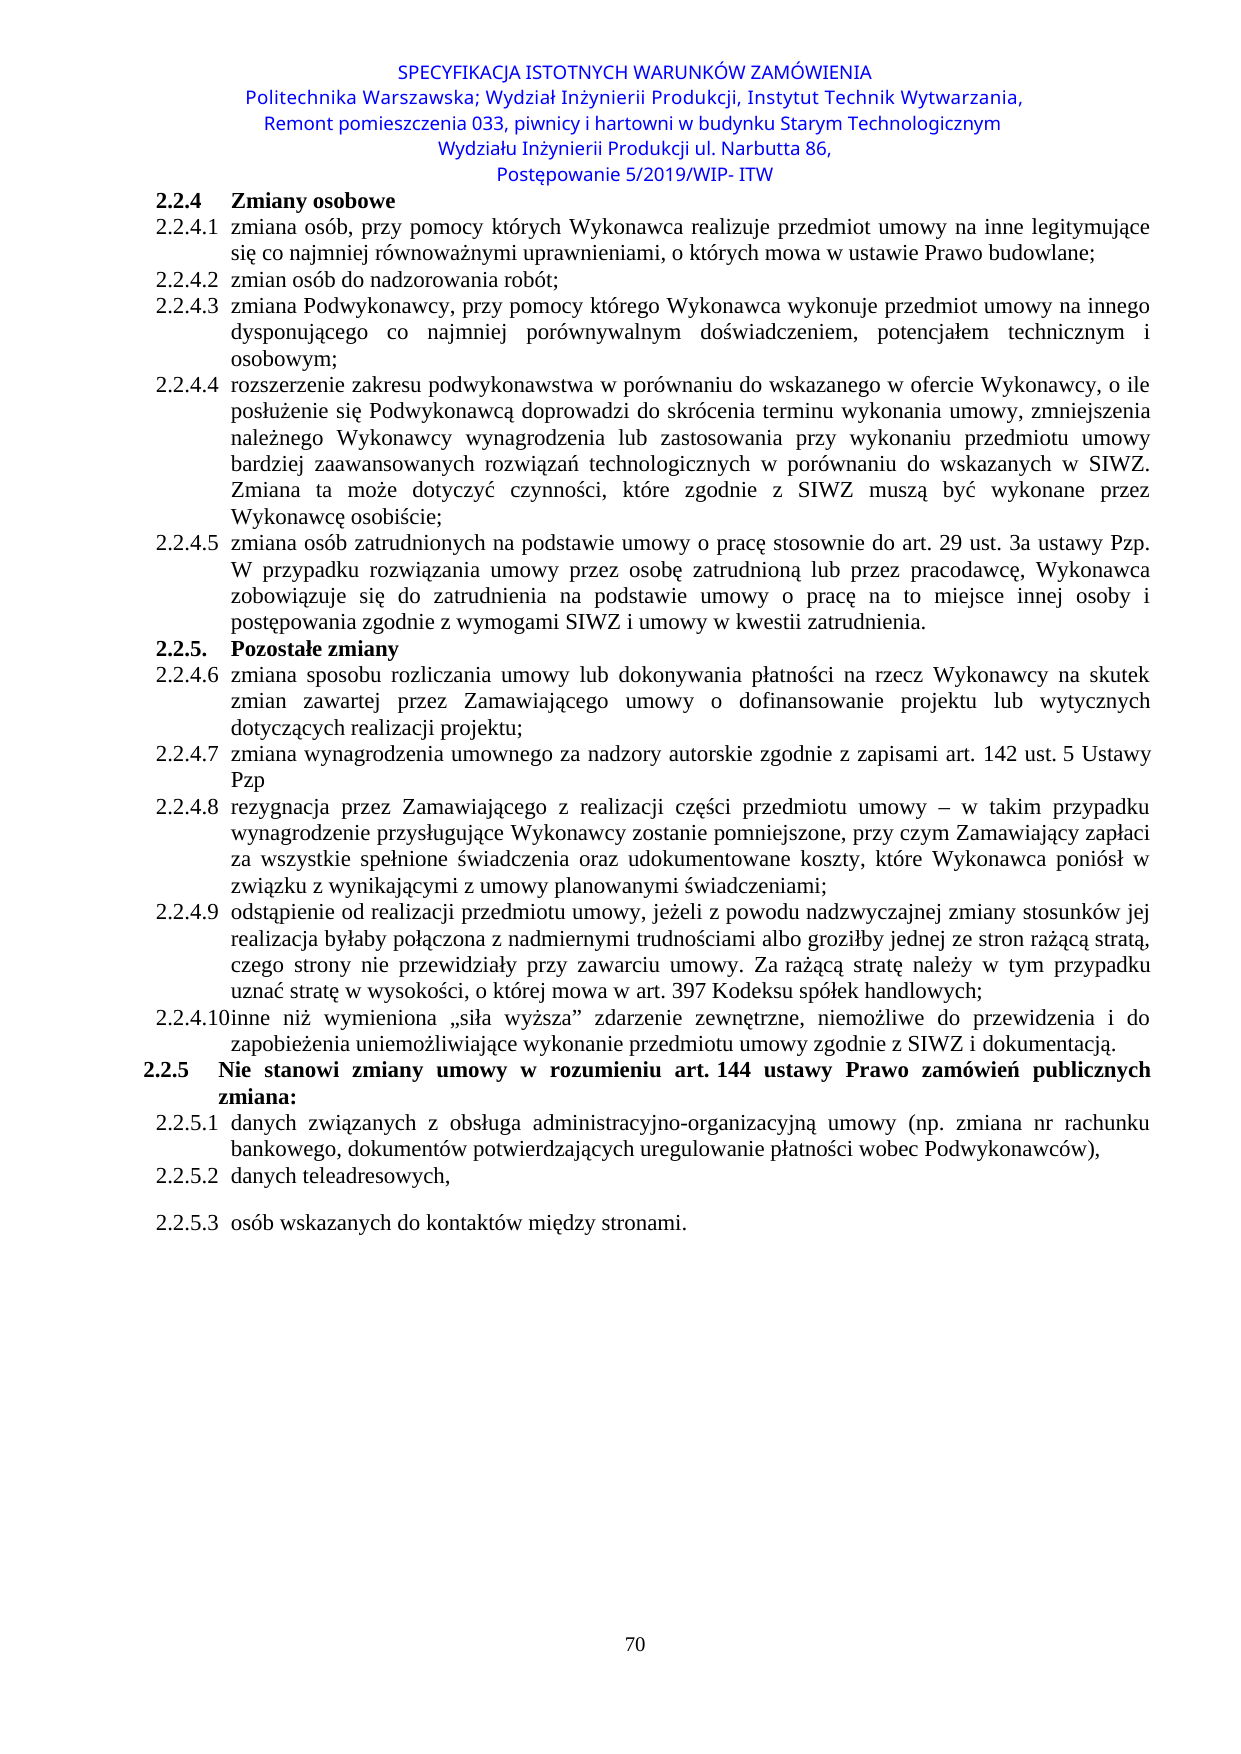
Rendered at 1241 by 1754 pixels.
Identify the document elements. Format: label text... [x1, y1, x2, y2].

list danych teleadresowych, [156, 1162, 1152, 1188]
list zmiana osób zatrudnionych na podstawie umowy o pracę stosownie do art. 29 ust. 3a ustawy Pzp. W przypadku rozwiązania umowy przez osobę zatrudnioną lub przez pracodawcę, Wykonawca zobowiązuje się do zatrudnienia na podstawie umowy o pracę na to miejsce innej osoby i postępowania zgodnie z wymogami SIWZ i umowy w kwestii zatrudnienia. [156, 529, 1152, 635]
list Zmiany osobowe [156, 187, 1152, 213]
list inne niż wymieniona „siła wyższa” zdarzenie zewnętrzne, niemożliwe do przewidzenia i do zapobieżenia uniemożliwiające wykonanie przedmiotu umowy zgodnie z SIWZ i dokumentacją. [156, 1004, 1152, 1056]
list rozszerzenie zakresu podwykonawstwa w porównaniu do wskazanego w ofercie Wykonawcy, o ile posłużenie się Podwykonawcą doprowadzi do skrócenia terminu wykonania umowy, zmniejszenia należnego Wykonawcy wynagrodzenia lub zastosowania przy wykonaniu przedmiotu umowy bardziej zaawansowanych rozwiązań technologicznych w porównaniu do wskazanych w SIWZ. Zmiana ta może dotyczyć czynności, które zgodnie z SIWZ muszą być wykonane przez Wykonawcę osobiście; [156, 371, 1152, 529]
list zmiana sposobu rozliczania umowy lub dokonywania płatności na rzecz Wykonawcy na skutek zmian zawartej przez Zamawiającego umowy o dofinansowanie projektu lub wytycznych dotyczących realizacji projektu; [156, 661, 1152, 740]
list zmiana wynagrodzenia umownego za nadzory autorskie zgodnie z zapisami art. 142 ust. 5 Ustawy Pzp [156, 740, 1152, 793]
list rezygnacja przez Zamawiającego z realizacji części przedmiotu umowy – w takim przypadku wynagrodzenie przysługujące Wykonawcy zostanie pomniejszone, przy czym Zamawiający zapłaci za wszystkie spełnione świadczenia oraz udokumentowane koszty, które Wykonawca poniósł w związku z wynikającymi z umowy planowanymi świadczeniami; [156, 793, 1152, 898]
list danych związanych z obsługa administracyjno-organizacyjną umowy (np. zmiana nr rachunku bankowego, dokumentów potwierdzających uregulowanie płatności wobec Podwykonawców), [156, 1109, 1152, 1162]
list zmiana Podwykonawcy, przy pomocy którego Wykonawca wykonuje przedmiot umowy na innego dysponującego co najmniej porównywalnym doświadczeniem, potencjałem technicznym i osobowym; [156, 292, 1152, 371]
list zmian osób do nadzorowania robót; [156, 266, 1152, 292]
list odstąpienie od realizacji przedmiotu umowy, jeżeli z powodu nadzwyczajnej zmiany stosunków jej realizacja byłaby połączona z nadmiernymi trudnościami albo groziłby jednej ze stron rażącą stratą, czego strony nie przewidziały przy zawarciu umowy. Za rażącą stratę należy w tym przypadku uznać stratę w wysokości, o której mowa w art. 397 Kodeksu spółek handlowych; [156, 898, 1152, 1004]
list osób wskazanych do kontaktów między stronami. [156, 1209, 1157, 1235]
list Nie stanowi zmiany umowy w rozumieniu art. 144 ustawy Prawo zamówień publicznych zmiana: [143, 1056, 1152, 1109]
list zmiana osób, przy pomocy których Wykonawca realizuje przedmiot umowy na inne legitymujące się co najmniej równoważnymi uprawnieniami, o których mowa w ustawie Prawo budowlane; [156, 213, 1152, 266]
list Pozostałe zmiany [156, 635, 1152, 661]
